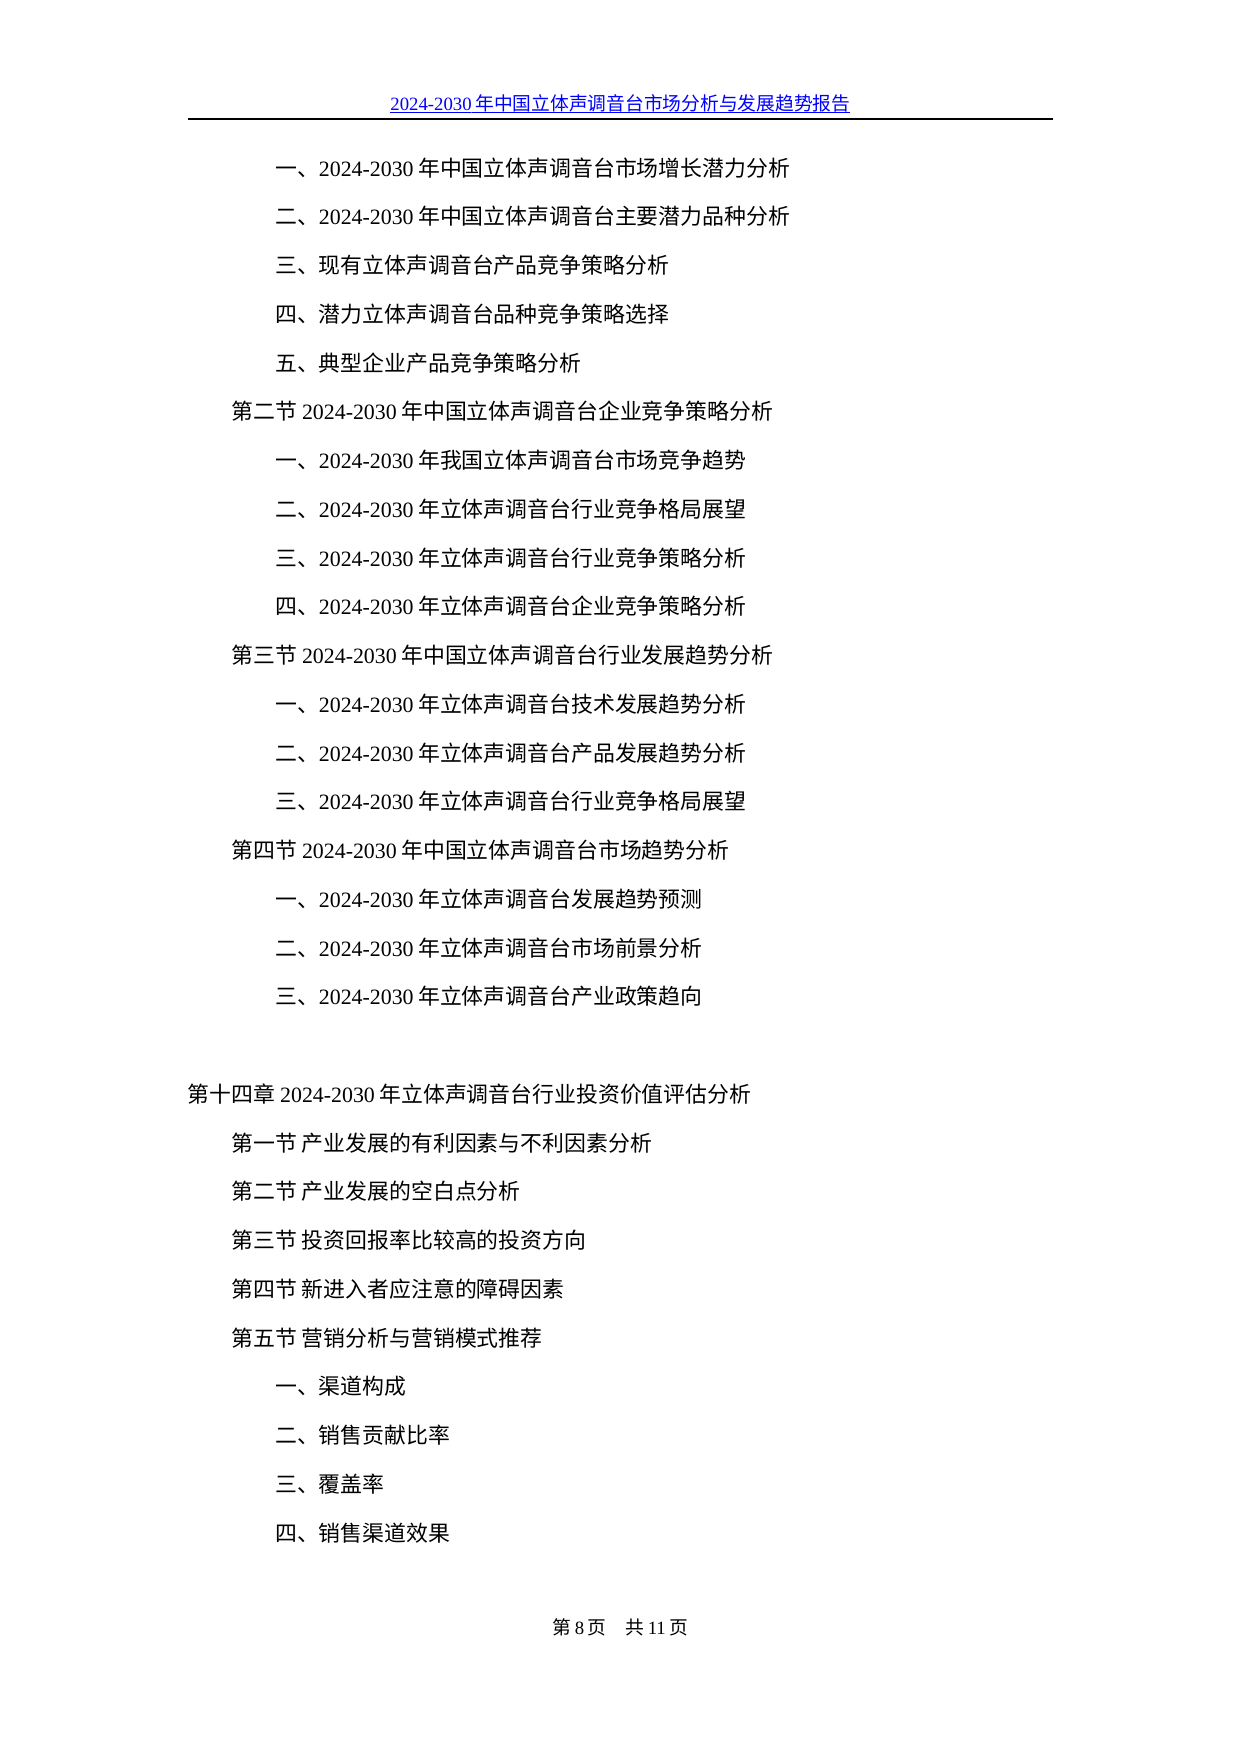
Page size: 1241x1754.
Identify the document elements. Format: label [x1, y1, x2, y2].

text [187, 150, 1053, 1548]
